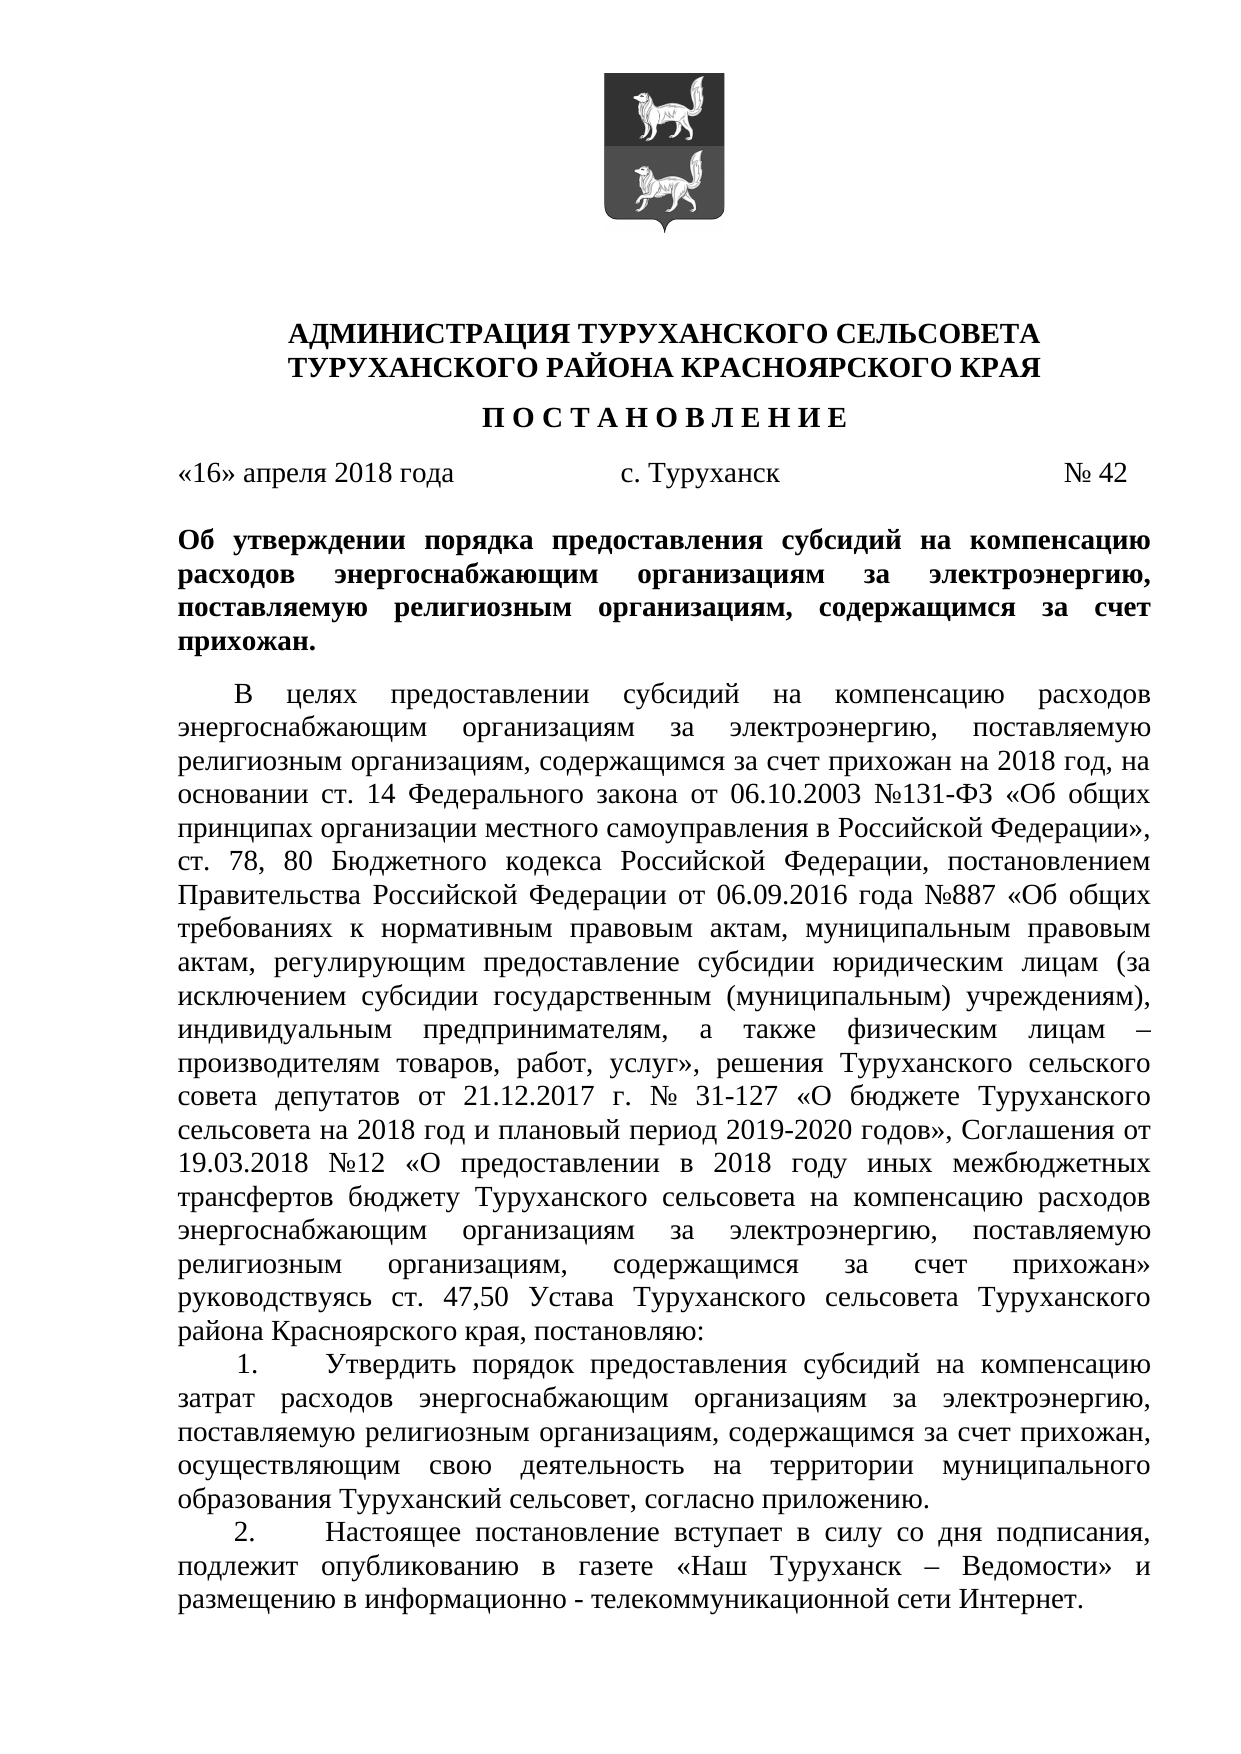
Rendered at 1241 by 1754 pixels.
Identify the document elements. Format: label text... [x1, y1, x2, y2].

text В целях предоставлении субсидий на компенсацию расходов энергоснабжающим организациям за электроэнергию, поставляемую религиозным организациям, содержащимся за счет прихожан на 2018 год, на основании ст. 14 Федерального закона от 06.10.2003 №131-ФЗ «Об общих принципах организации местного самоуправления в Российской Федерации», ст. 78, 80 Бюджетного кодекса Российской Федерации, постановлением Правительства Российской Федерации от 06.09.2016 года №887 «Об общих требованиях к нормативным правовым актам, муниципальным правовым актам, регулирующим предоставление субсидии юридическим лицам (за исключением субсидии государственным (муниципальным) учреждениям), индивидуальным предпринимателям, а также физическим лицам – производителям товаров, работ, услуг», решения Туруханского сельского совета депутатов от 21.12.2017 г. № 31-127 «О бюджете Туруханского сельсовета на 2018 год и плановый период 2019-2020 годов», Соглашения от 19.03.2018 №12 «О предоставлении в 2018 году иных межбюджетных трансфертов бюджету Туруханского сельсовета на компенсацию расходов энергоснабжающим организациям за электроэнергию, поставляемую религиозным организациям, содержащимся за счет прихожан» руководствуясь ст. 47,50 Устава Туруханского сельсовета Туруханского района Красноярского края, постановляю: [177, 676, 1152, 1347]
text Об утверждении порядка предоставления субсидий на компенсацию расходов энергоснабжающим организациям за электроэнергию, поставляемую религиозным организациям, содержащимся за счет прихожан. [177, 522, 1152, 657]
text 2. Настоящее постановление вступает в силу со дня подписания, подлежит опубликованию в газете «Наш Туруханск – Ведомости» и размещению в информационно - телекоммуникационной сети Интернет. [177, 1514, 1152, 1615]
list Утвердить порядок предоставления субсидий на компенсацию затрат расходов энергоснабжающим организациям за электроэнергию, поставляемую религиозным организациям, содержащимся за счет прихожан, осуществляющим свою деятельность на территории муниципального образования Туруханский сельсовет, согласно приложению. [177, 1347, 1152, 1514]
text АДМИНИСТРАЦИЯ ТУРУХАНСКОГО СЕЛЬСОВЕТА [177, 316, 1152, 350]
text П О С Т А Н О В Л Е Н И Е [177, 400, 1152, 434]
text ТУРУХАНСКОГО РАЙОНА КРАСНОЯРСКОГО КРАЯ [177, 350, 1152, 383]
text «16» апреля 2018 года с. Туруханск № 42 [177, 455, 1152, 489]
